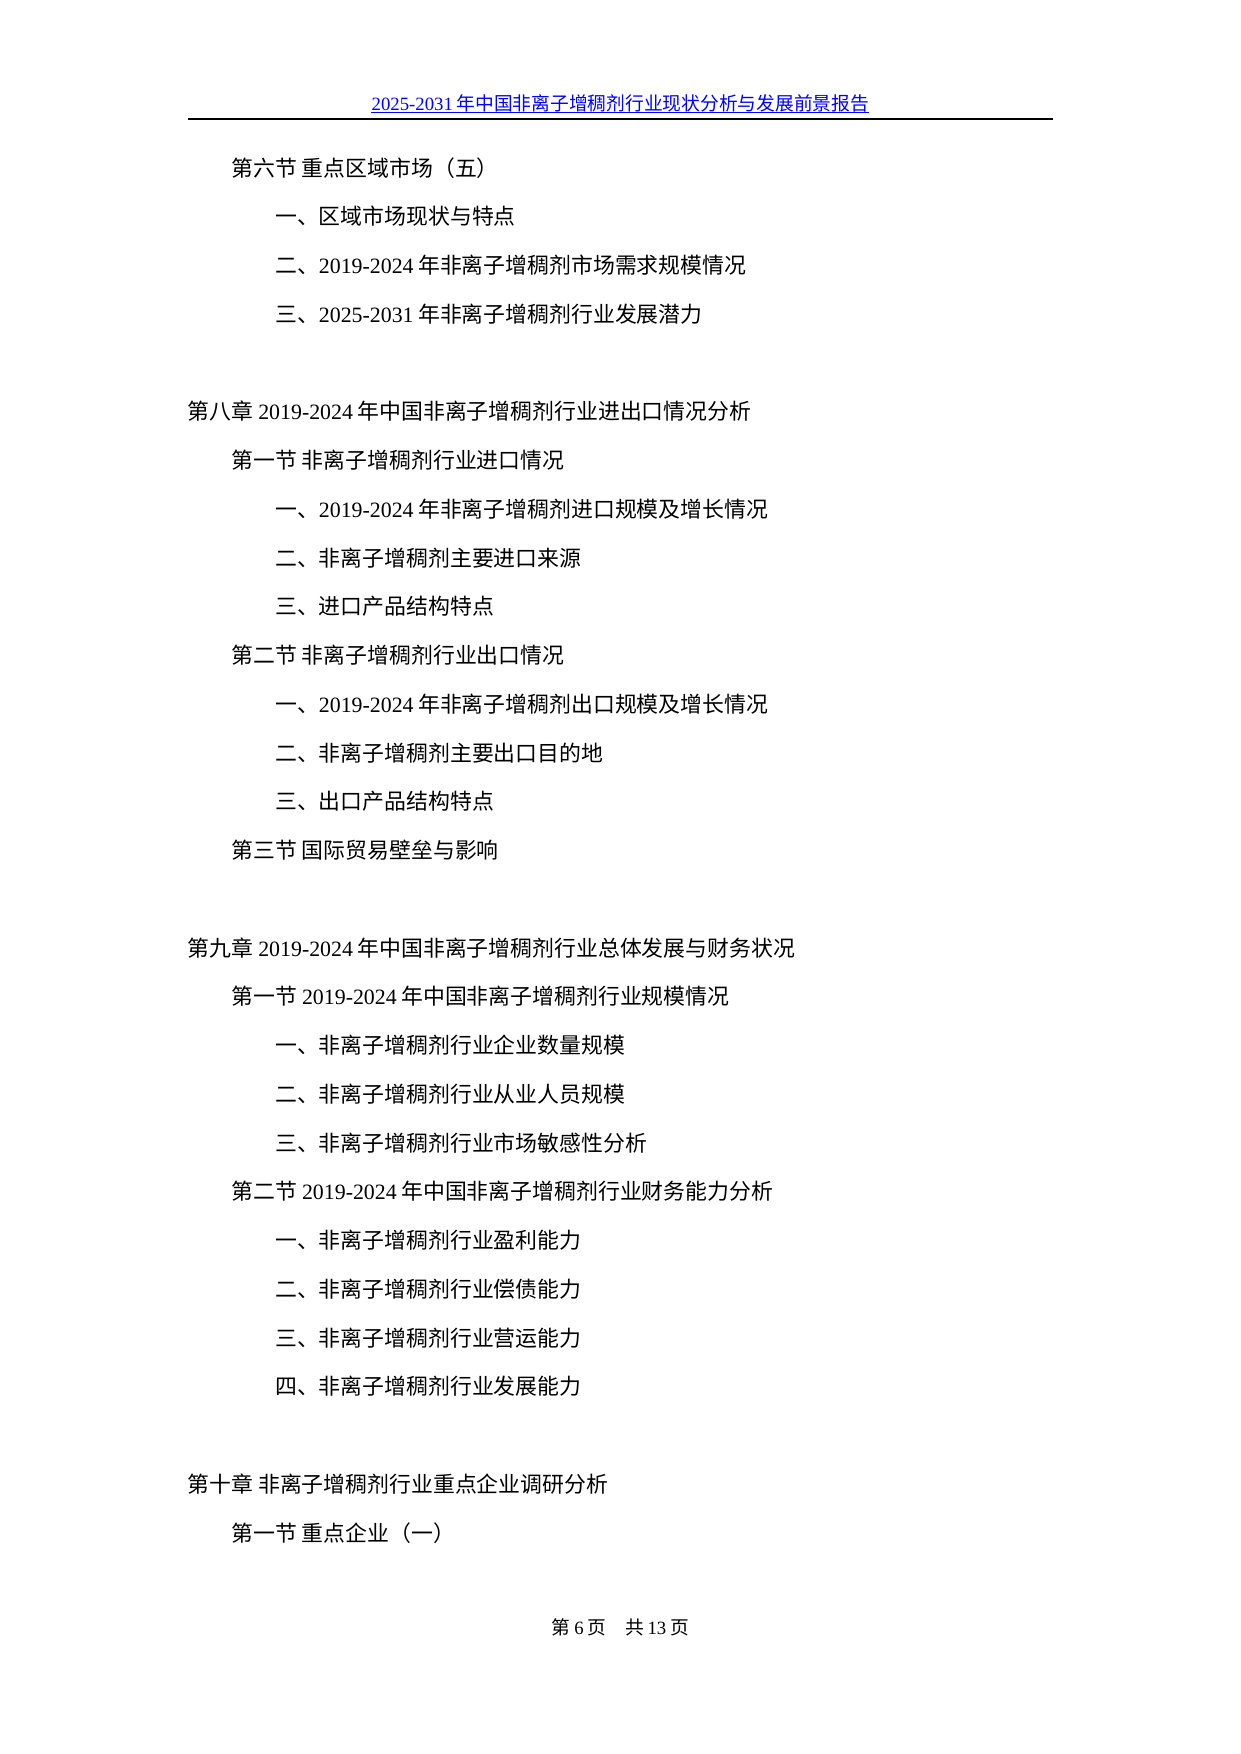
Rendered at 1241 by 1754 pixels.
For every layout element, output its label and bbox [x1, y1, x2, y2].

text [187, 150, 1053, 1548]
